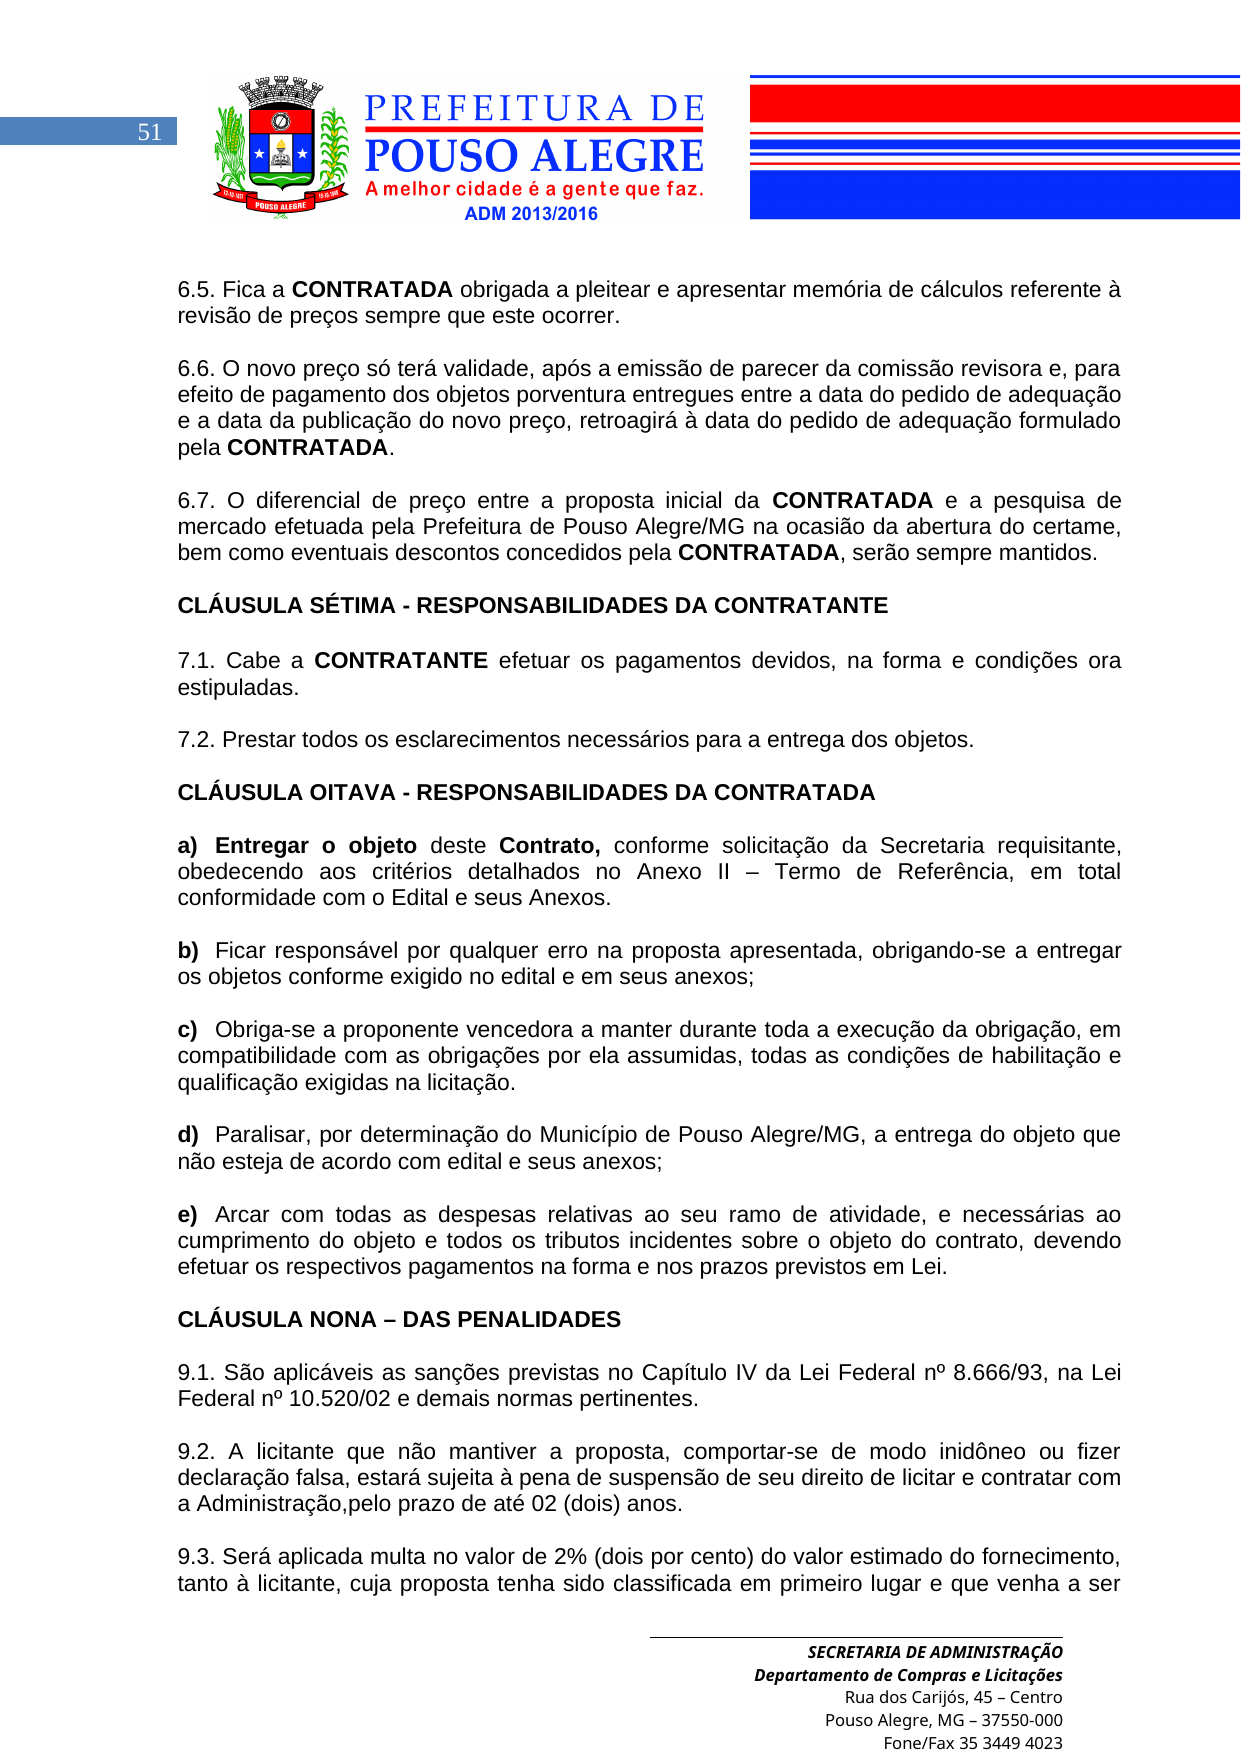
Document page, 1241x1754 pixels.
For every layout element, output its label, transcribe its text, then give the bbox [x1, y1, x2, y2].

text CLÁUSULA NONA – DAS PENALIDADES [177, 1306, 1122, 1332]
text 7.1. Cabe a CONTRATANTE efetuar os pagamentos devidos, na forma e condições ora estipuladas. [177, 647, 1122, 700]
list Obriga-se a proponente vencedora a manter durante toda a execução da obrigação, em compatibilidade com as obrigações por ela assumidas, todas as condições de habilitação e qualificação exigidas na licitação. [177, 1016, 1122, 1095]
text 7.2. Prestar todos os esclarecimentos necessários para a entrega dos objetos. [177, 726, 1122, 752]
text 6.5. Fica a CONTRATADA obrigada a pleitear e apresentar memória de cálculos referente à revisão de preços sempre que este ocorrer. [177, 276, 1122, 328]
picture [206, 73, 1241, 221]
list Entregar o objeto deste Contrato, conforme solicitação da Secretaria requisitante, obedecendo aos critérios detalhados no Anexo II – Termo de Referência, em total conformidade com o Edital e seus Anexos. [177, 832, 1122, 911]
list Ficar responsável por qualquer erro na proposta apresentada, obrigando-se a entregar os objetos conforme exigido no edital e em seus anexos; [177, 937, 1122, 990]
text CLÁUSULA SÉTIMA - RESPONSABILIDADES DA CONTRATANTE [177, 592, 1122, 618]
text 9.1. São aplicáveis as sanções previstas no Capítulo IV da Lei Federal nº 8.666/93, na Lei Federal nº 10.520/02 e demais normas pertinentes. [177, 1359, 1122, 1411]
list Arcar com todas as despesas relativas ao seu ramo de atividade, e necessárias ao cumprimento do objeto e todos os tributos incidentes sobre o objeto do contrato, devendo efetuar os respectivos pagamentos na forma e nos prazos previstos em Lei. [177, 1201, 1122, 1279]
text 9.2. A licitante que não mantiver a proposta, comportar-se de modo inidôneo ou fizer declaração falsa, estará sujeita à pena de suspensão de seu direito de licitar e contratar com a Administração,pelo prazo de até 02 (dois) anos. [177, 1438, 1122, 1517]
text 6.6. O novo preço só terá validade, após a emissão de parecer da comissão revisora e, para efeito de pagamento dos objetos porventura entregues entre a data do pedido de adequação e a data da publicação do novo preço, retroagirá à data do pedido de adequação formulado pela CONTRATADA. [177, 355, 1122, 460]
text 6.7. O diferencial de preço entre a proposta inicial da CONTRATADA e a pesquisa de mercado efetuada pela Prefeitura de Pouso Alegre/MG na ocasião da abertura do certame, bem como eventuais descontos concedidos pela CONTRATADA, serão sempre mantidos. [177, 487, 1122, 566]
text CLÁUSULA OITAVA - RESPONSABILIDADES DA CONTRATADA [177, 779, 1122, 805]
list Paralisar, por determinação do Município de Pouso Alegre/MG, a entrega do objeto que não esteja de acordo com edital e seus anexos; [177, 1121, 1122, 1174]
